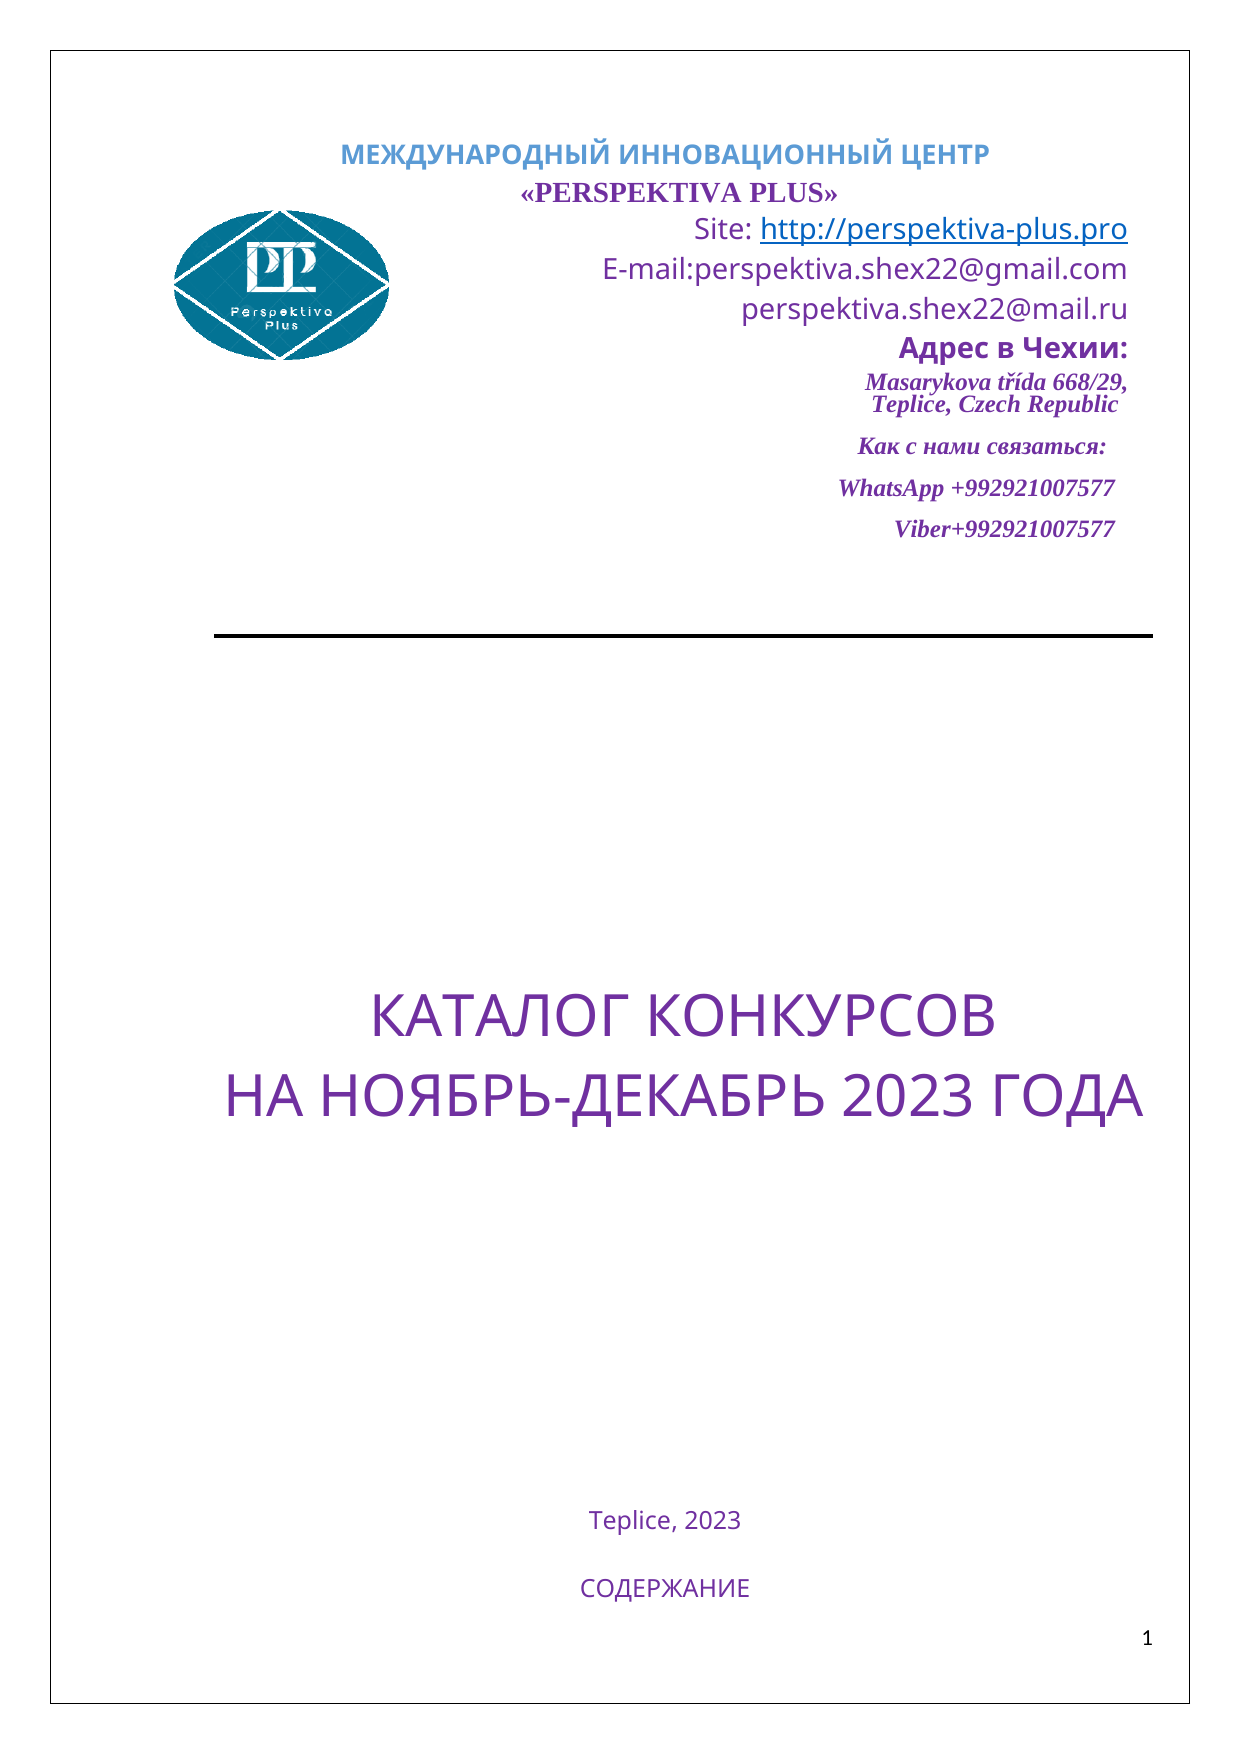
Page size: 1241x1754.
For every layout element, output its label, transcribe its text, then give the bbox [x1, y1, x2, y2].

text СОДЕРЖАНИЕ [177, 1571, 1153, 1605]
picture [166, 208, 392, 359]
text КАТАЛОГ КОНКУРСОВ [214, 974, 1153, 1054]
table_header Site: http://perspektiva-plus.pro E-mail:perspektiva.shex22@gmail.com perspektiva.shex22@mail.ru Адрес в Чехии: Masarykova třída 668/29, Teplice, Czech Republic Как с нами связаться: WhatsApp +992921007577 Viber+992921007577 [475, 209, 1139, 604]
subtitle МЕЖДУНАРОДНЫЙ ИННОВАЦИОННЫЙ ЦЕНТР [177, 135, 1153, 172]
text «PERSPEKTIVA PLUS» [177, 175, 1173, 209]
text Teplice, 2023 [177, 1503, 1153, 1537]
table_header [166, 209, 475, 604]
text НА НОЯБРЬ-ДЕКАБРЬ 2023 ГОДА [214, 1054, 1153, 1133]
